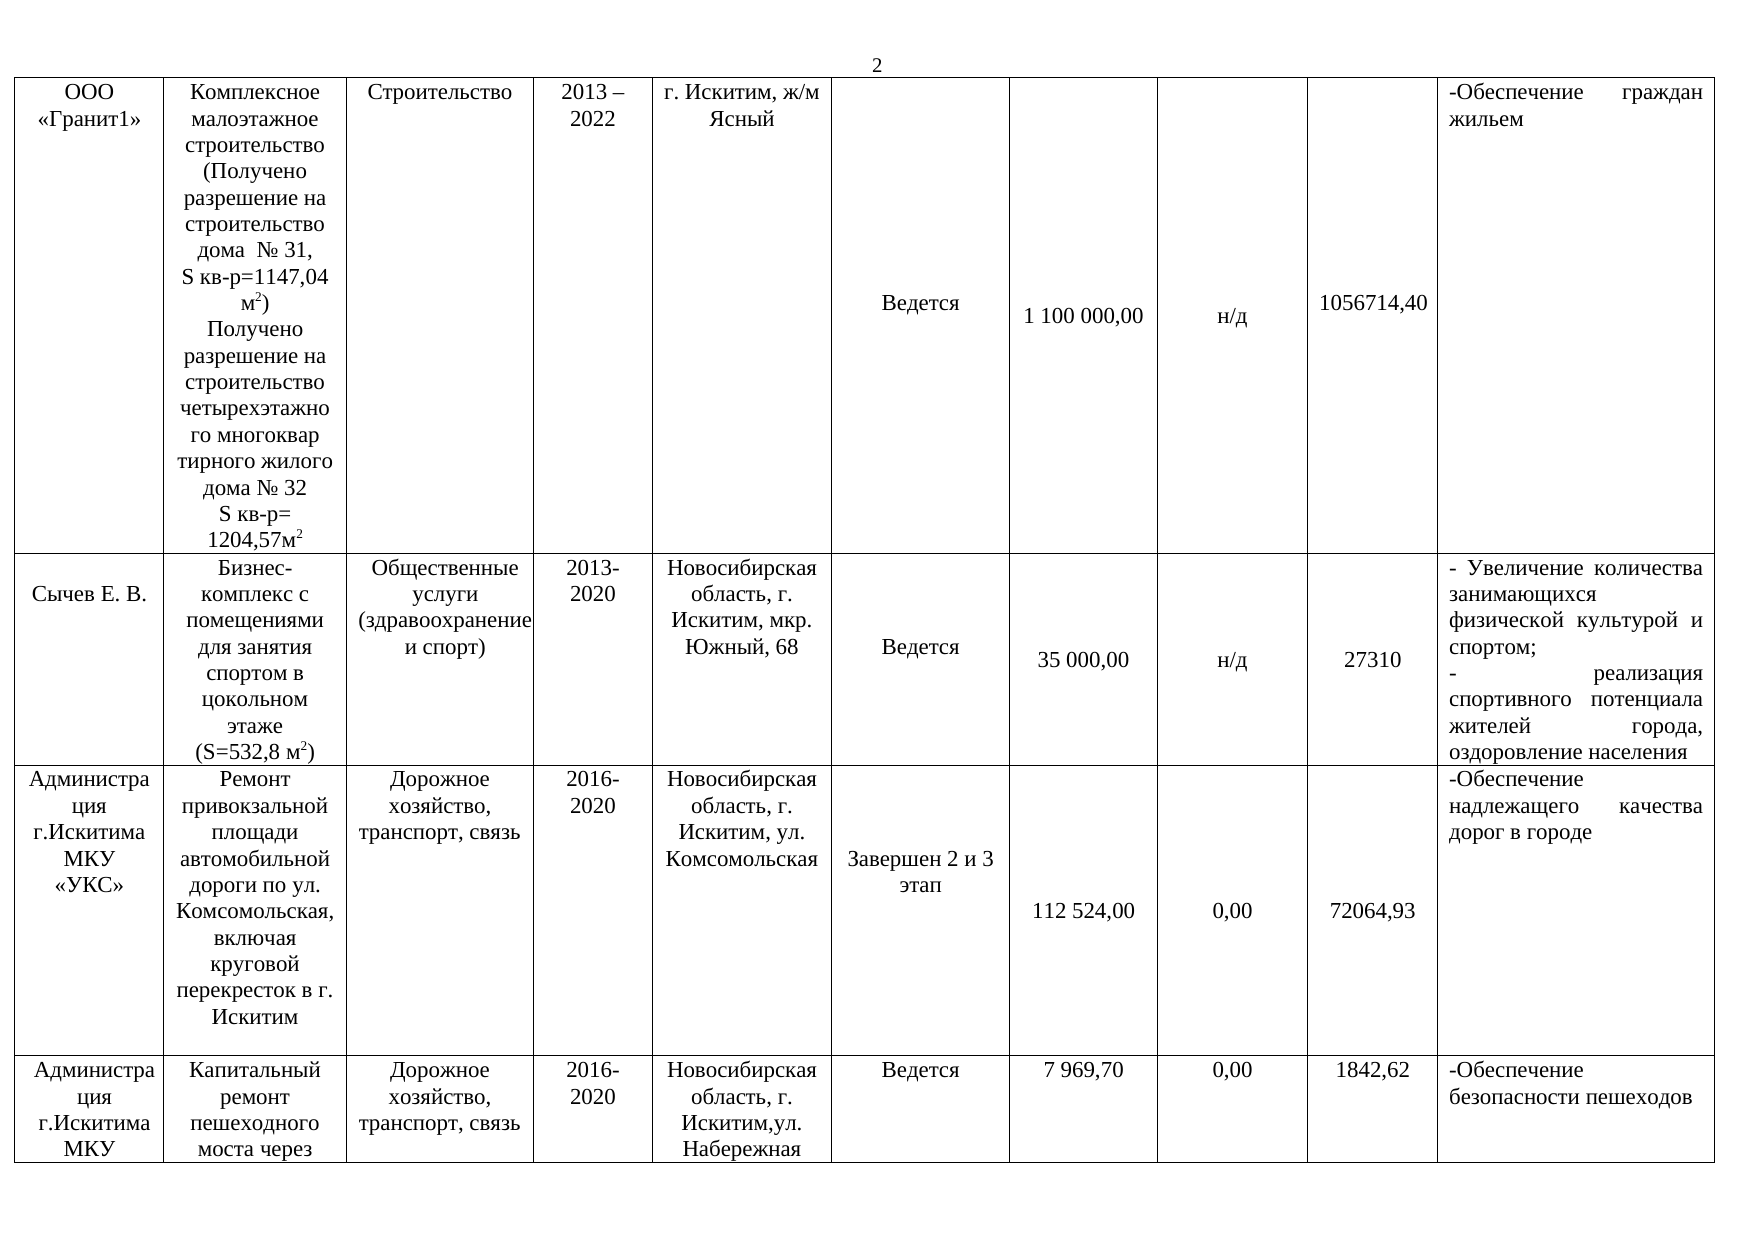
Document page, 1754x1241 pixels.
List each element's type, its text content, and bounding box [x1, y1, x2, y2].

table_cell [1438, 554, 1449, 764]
table_cell н/д [1158, 78, 1307, 553]
table_cell 2016-2020 [534, 766, 652, 1055]
table_cell 35 000,00 [1010, 554, 1157, 764]
table_cell Администрация г.Искитима МКУ «УКС» [15, 766, 163, 1055]
table_cell 1056714,40 [1308, 78, 1437, 553]
table_cell Дорожное хозяйство, транспорт, связь [347, 766, 533, 1055]
table_cell Строительство [347, 78, 533, 553]
table_cell 0,00 [1158, 1056, 1307, 1162]
table_cell 2013 – 2022 [534, 78, 652, 553]
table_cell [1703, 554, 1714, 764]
table_cell 2013-2020 [534, 554, 652, 764]
table_cell -Обеспечение граждан жильем [1438, 78, 1714, 553]
table_cell Общественные услуги (здравоохранение и спорт) [347, 554, 533, 764]
table_cell 27310 [1308, 554, 1437, 764]
table_cell -Обеспечение надлежащего качества дорог в городе [1438, 766, 1714, 1055]
table_cell 72064,93 [1308, 766, 1437, 1055]
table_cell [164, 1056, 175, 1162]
table_cell Ведется [832, 554, 1009, 764]
table_cell Новосибирская область, г. Искитим, ул. Комсомольская [653, 766, 831, 1055]
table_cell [1438, 1056, 1714, 1162]
table_cell Новосибирская область, г. Искитим, мкр. Южный, 68 [653, 554, 831, 764]
table_cell ООО «Гранит1» [15, 78, 163, 553]
table_cell 0,00 [1158, 766, 1307, 1055]
table_cell Сычев Е. В. [15, 554, 163, 764]
table_cell 7 969,70 [1010, 1056, 1157, 1162]
table_cell 2016-2020 [534, 1056, 652, 1162]
table_cell Ведется [832, 1056, 1009, 1162]
table_cell Ведется [832, 78, 1009, 553]
table_cell 1 100 000,00 [1010, 78, 1157, 553]
table_cell н/д [1158, 554, 1307, 764]
table_cell 112 524,00 [1010, 766, 1157, 1055]
table_cell г. Искитим, ж/м Ясный [653, 78, 831, 553]
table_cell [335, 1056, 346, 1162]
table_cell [347, 1056, 533, 1162]
table_cell 1842,62 [1308, 1056, 1437, 1162]
table_cell Ремонт привокзальной площади автомобильной дороги по ул. Комсомольская, включая круговой перекресток в г. Искитим [164, 766, 346, 1055]
